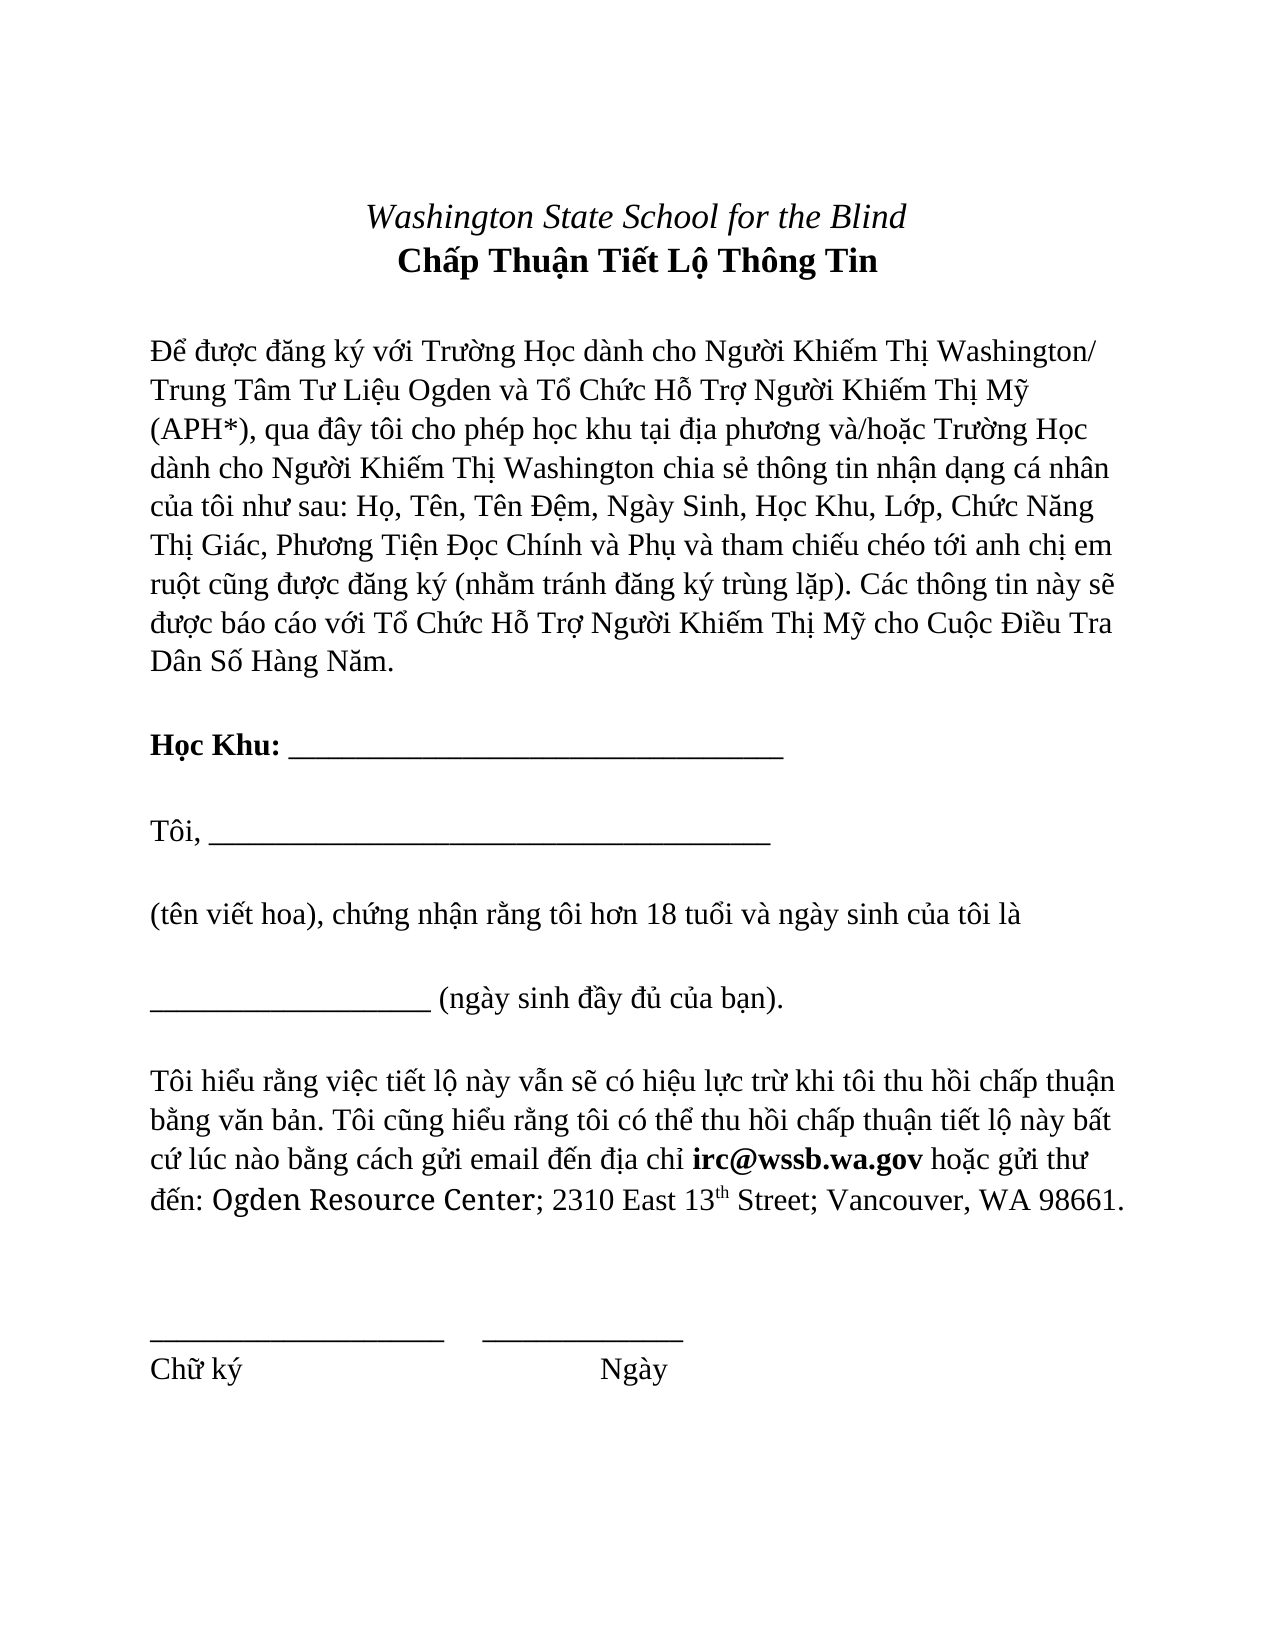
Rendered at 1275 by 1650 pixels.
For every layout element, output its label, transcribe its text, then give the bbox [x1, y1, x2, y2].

text Học Khu: _____________________________________ [150, 724, 1125, 764]
text (tên viết hoa), chứng nhận rằng tôi hơn 18 tuổi và ngày sinh của tôi là [150, 896, 1125, 931]
text ______________________ _______________ Chữ ký Ngày [150, 1308, 1125, 1386]
text _____________________ (ngày sinh đầy đủ của bạn). [150, 977, 1125, 1017]
text Để được đăng ký với Trường Học dành cho Người Khiếm Thị Washington/ Trung Tâm Tư Liệu Ogden và Tổ Chức Hỗ Trợ Người Khiếm Thị Mỹ (APH*), qua đây tôi cho phép học khu tại địa phương và/hoặc Trường Học dành cho Người Khiếm Thị Washington chia sẻ thông tin nhận dạng cá nhân của tôi như sau: Họ, Tên, Tên Đệm, Ngày Sinh, Học Khu, Lớp, Chức Năng Thị Giác, Phương Tiện Đọc Chính và Phụ và tham chiếu chéo tới anh chị em ruột cũng được đăng ký (nhằm tránh đăng ký trùng lặp). Các thông tin này sẽ được báo cáo với Tổ Chức Hỗ Trợ Người Khiếm Thị Mỹ cho Cuộc Điều Tra Dân Số Hàng Năm. [150, 333, 1125, 679]
text Washington State School for the Blind [150, 196, 1125, 236]
text Chấp Thuận Tiết Lộ Thông Tin [150, 240, 1125, 281]
text Tôi hiểu rằng việc tiết lộ này vẫn sẽ có hiệu lực trừ khi tôi thu hồi chấp thuận bằng văn bản. Tôi cũng hiểu rằng tôi có thể thu hồi chấp thuận tiết lộ này bất cứ lúc nào bằng cách gửi email đến địa chỉ irc@wssb.wa.gov hoặc gửi thư đến: Ogden Resource Center; 2310 East 13th Street; Vancouver, WA 98661. [150, 1063, 1125, 1219]
text Tôi, __________________________________________ [150, 810, 1125, 849]
